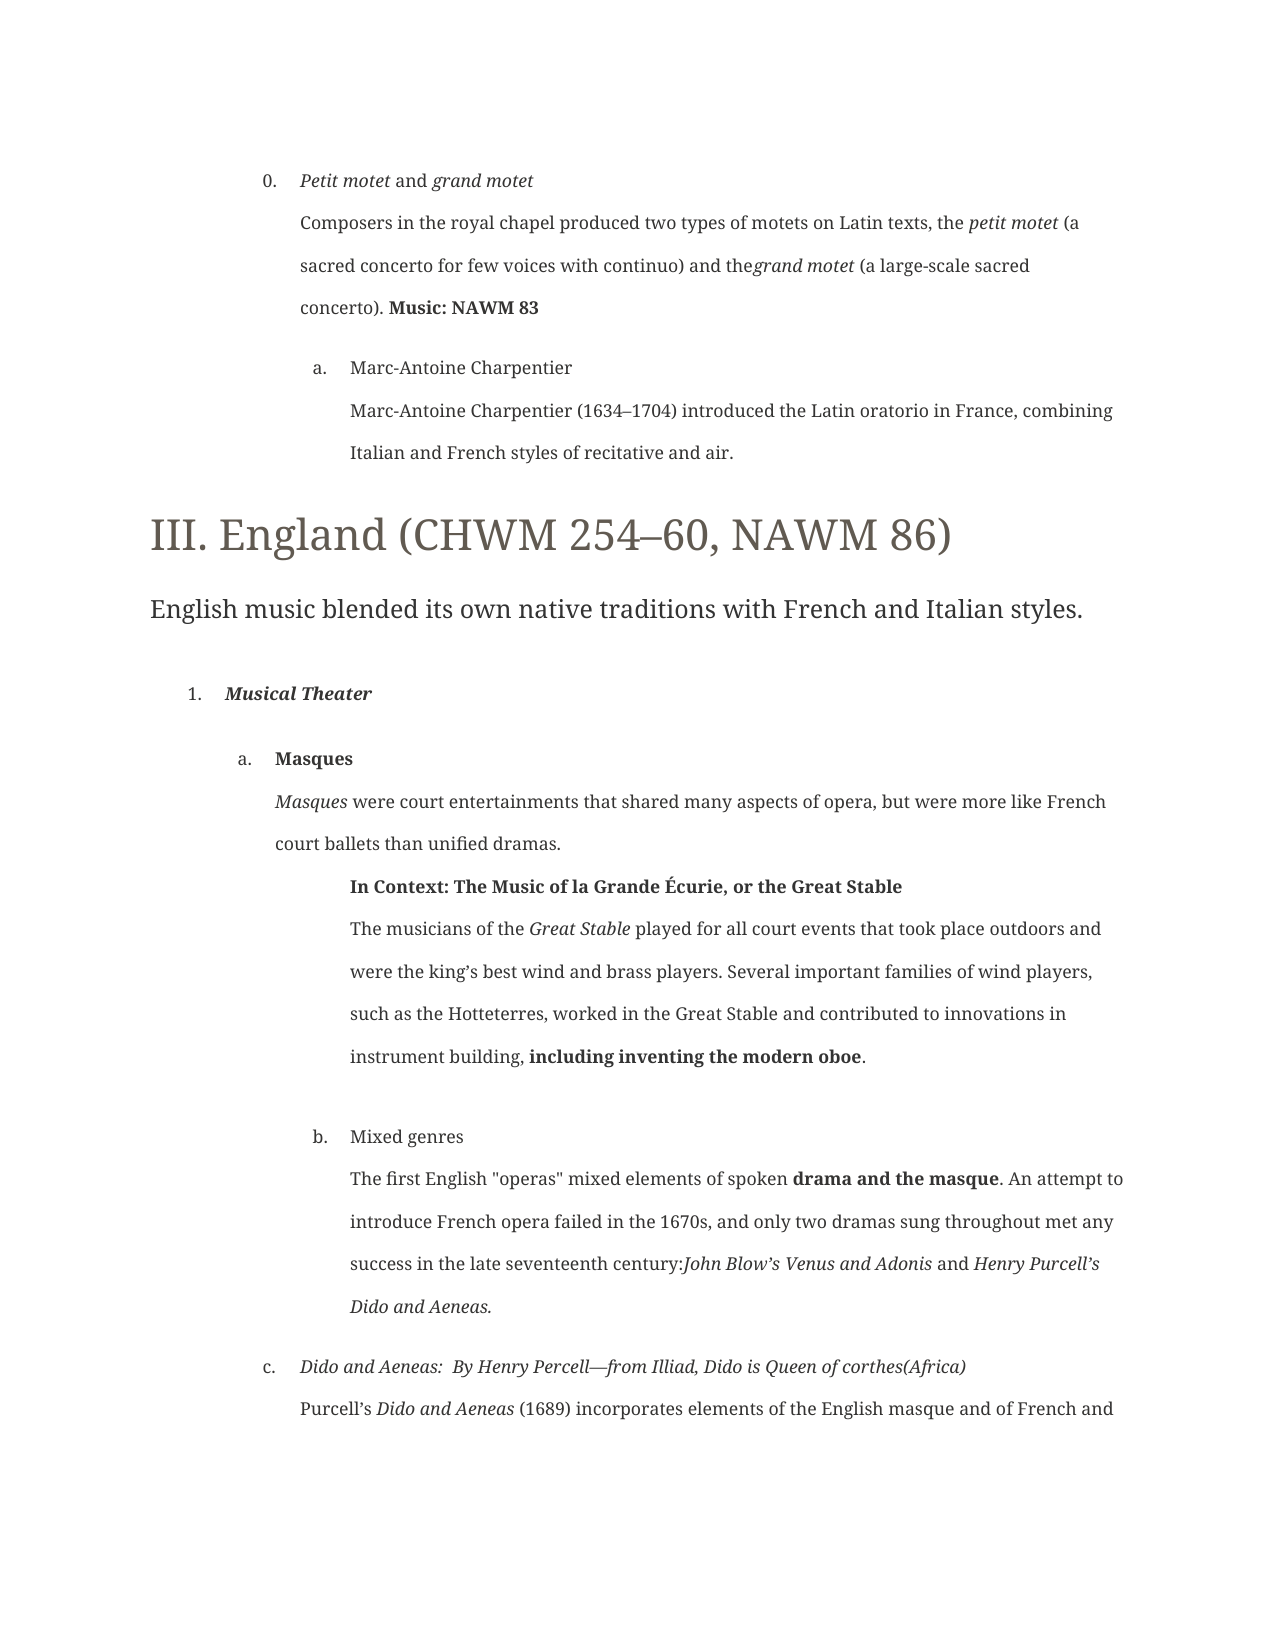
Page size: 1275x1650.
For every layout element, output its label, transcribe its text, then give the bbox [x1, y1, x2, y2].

list Musical Theater [187, 663, 1125, 706]
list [262, 1336, 1125, 1421]
list Mixed genres The first English "operas" mixed elements of spoken drama and the masque. An attempt to introduce French opera failed in the 1670s, and only two dramas sung throughout met any success in the late seventeenth century:John Blow’s Venus and Adonis and Henry Purcell’s Dido and Aeneas. [312, 1106, 1125, 1318]
list Petit motet and grand motet Composers in the royal chapel produced two types of motets on Latin texts, the petit motet (a sacred concerto for few voices with continuo) and thegrand motet (a large-scale sacred concerto). Music: NAWM 83 [262, 150, 1125, 320]
list Marc-Antoine Charpentier Marc-Antoine Charpentier (1634–1704) introduced the Latin oratorio in France, combining Italian and French styles of recitative and air. [312, 337, 1125, 465]
list Masques Masques were court entertainments that shared many aspects of opera, but were more like French court ballets than unified dramas. [237, 728, 1125, 856]
text III. England (CHWM 254–60, NAWM 86) [150, 505, 1125, 563]
text English music blended its own native traditions with French and Italian styles. [150, 583, 1125, 626]
text In Context: The Music of la Grande Écurie, or the Great Stable The musicians of the Great Stable played for all court events that took place outdoors and were the king’s best wind and brass players. Several important families of wind players, such as the Hotteterres, worked in the Great Stable and contributed to innovations in instrument building, including inventing the modern oboe. [350, 856, 1125, 1068]
